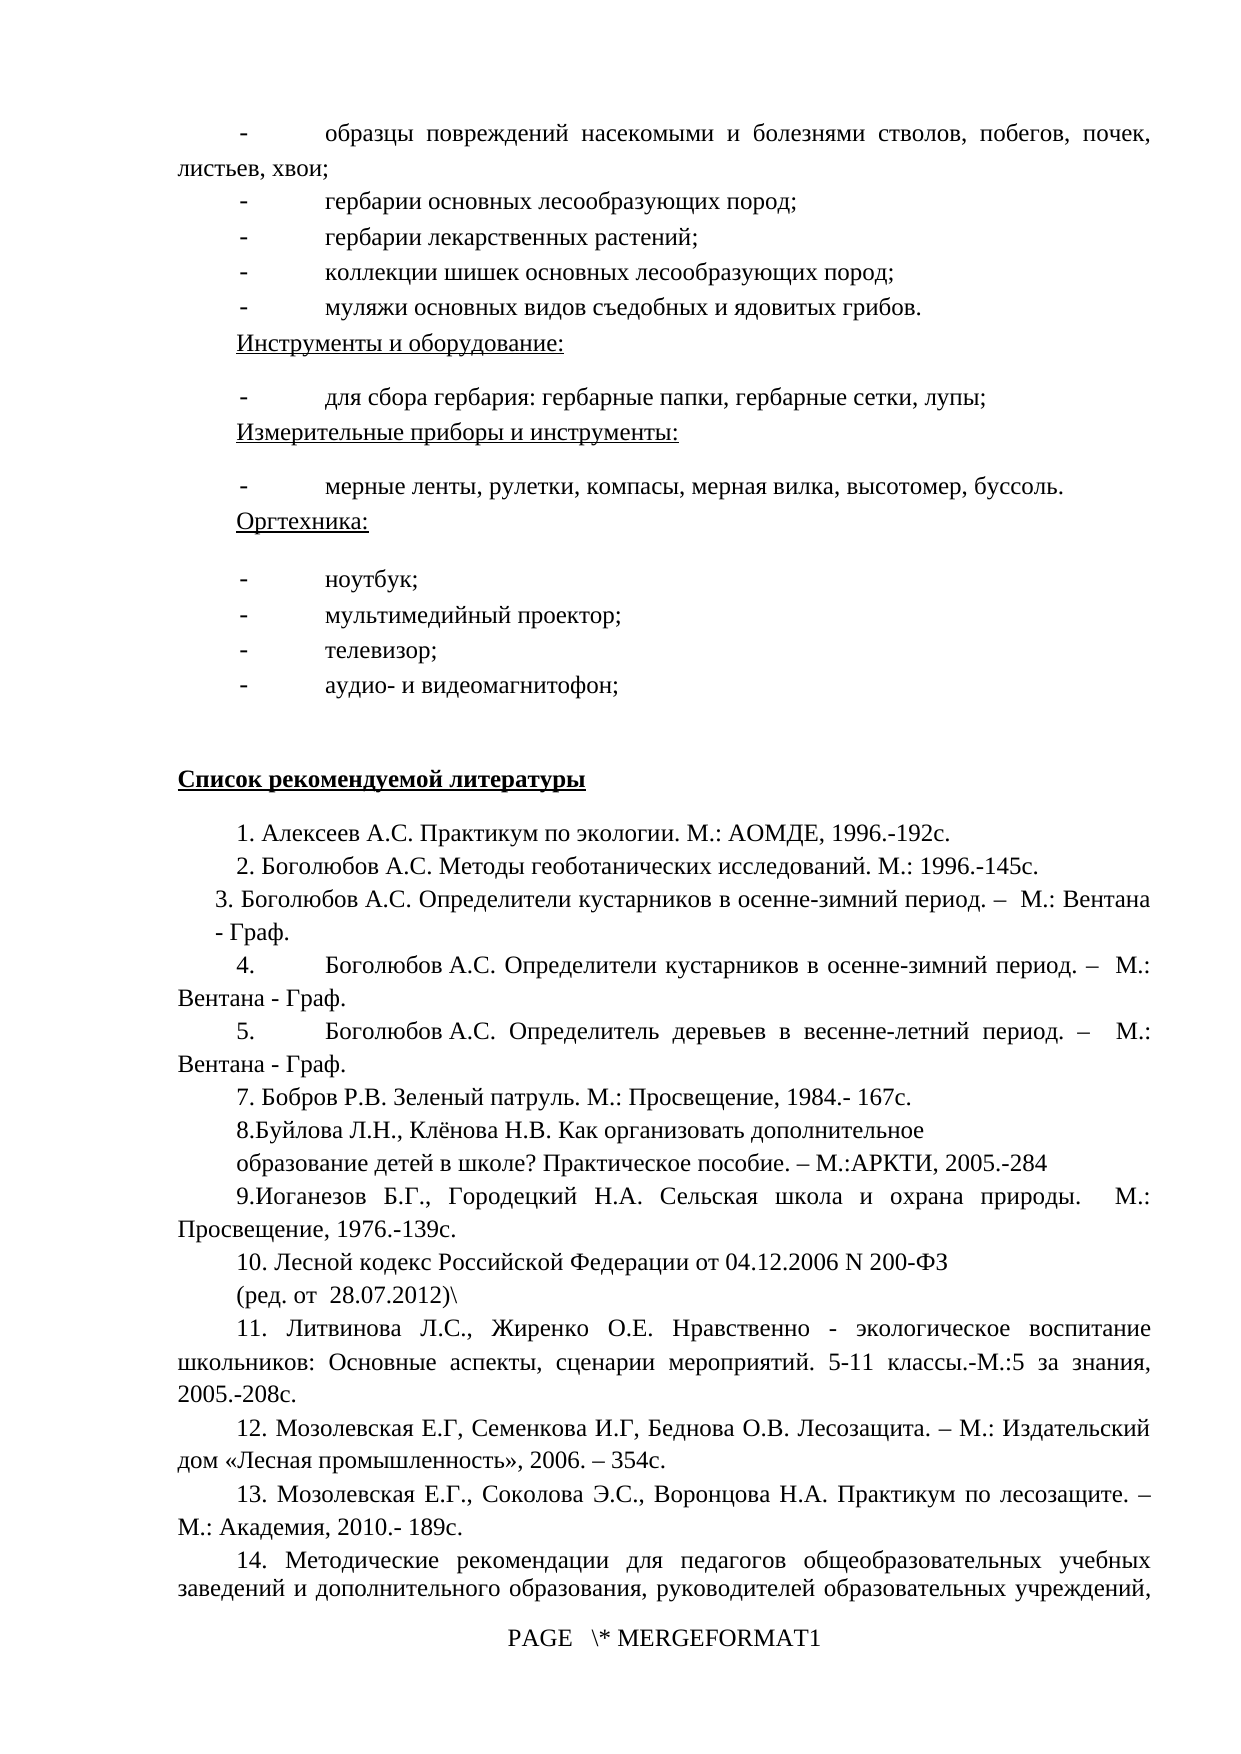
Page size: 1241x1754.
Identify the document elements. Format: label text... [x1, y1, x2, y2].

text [177, 1545, 1152, 1602]
text Оргтехника: [177, 506, 1152, 535]
list аудио- и видеомагнитофон; [177, 671, 1152, 701]
list Боголюбов А.С. Определители кустарников в осенне-зимний период. – М.: Вентана - Граф. [177, 950, 1152, 1012]
list гербарии лекарственных растений; [177, 222, 1152, 252]
list коллекции шишек основных лесообразующих пород; [177, 257, 1152, 288]
text 8.Буйлова Л.Н., Клёнова Н.В. Как организовать дополнительное [177, 1115, 1152, 1144]
text 12. Мозолевская Е.Г, Семенкова И.Г, Беднова О.В. Лесозащита. – М.: Издательский дом «Лесная промышленность», 2006. – 354с. [177, 1413, 1152, 1474]
text 2. Боголюбов А.С. Методы геоботанических исследований. М.: 1996.-145с. [177, 851, 1152, 880]
text 9.Иоганезов Б.Г., Городецкий Н.А. Сельская школа и охрана природы. М.: Просвещение, 1976.-139с. [177, 1181, 1152, 1243]
text 3. Боголюбов А.С. Определители кустарников в осенне-зимний период. – М.: Вентана - Граф. [215, 884, 1152, 946]
text 10. Лесной кодекс Российской Федерации от 04.12.2006 N 200-ФЗ [177, 1247, 1149, 1276]
text 11. Литвинова Л.С., Жиренко О.Е. Нравственно - экологическое воспитание школьников: Основные аспекты, сценарии мероприятий. 5-11 классы.-М.:5 за знания, 2005.-208с. [177, 1313, 1152, 1408]
list мерные ленты, рулетки, компасы, мерная вилка, высотомер, буссоль. [177, 471, 1152, 502]
list для сбора гербария: гербарные папки, гербарные сетки, лупы; [177, 382, 1152, 412]
list Боголюбов А.С. Определитель деревьев в весенне-летний период. – М.: Вентана - Граф. [177, 1016, 1152, 1078]
text Измерительные приборы и инструменты: [177, 417, 1152, 446]
list гербарии основных лесообразующих пород; [177, 186, 1152, 217]
list телевизор; [177, 635, 1152, 666]
list муляжи основных видов съедобных и ядовитых грибов. [177, 292, 1152, 323]
list образцы повреждений насекомыми и болезнями стволов, побегов, почек, листьев, хвои; [177, 118, 1152, 182]
text 7. Бобров Р.В. Зеленый патруль. М.: Просвещение, 1984.- 167с. [177, 1082, 1152, 1111]
text (ред. от 28.07.2012)\ [177, 1281, 1152, 1309]
list мультимедийный проектор; [177, 600, 1152, 631]
text Список рекомендуемой литературы [177, 764, 1152, 793]
text 13. Мозолевская Е.Г., Соколова Э.С., Воронцова Н.А. Практикум по лесозащите. – М.: Академия, 2010.- 189с. [177, 1479, 1152, 1540]
text образование детей в школе? Практическое пособие. – М.:АРКТИ, 2005.-284 [177, 1148, 1152, 1177]
list ноутбук; [177, 564, 1152, 595]
text 1. Алексеев А.С. Практикум по экологии. М.: АОМДЕ, 1996.-192с. [177, 818, 1152, 847]
text Инструменты и оборудование: [177, 328, 1152, 357]
